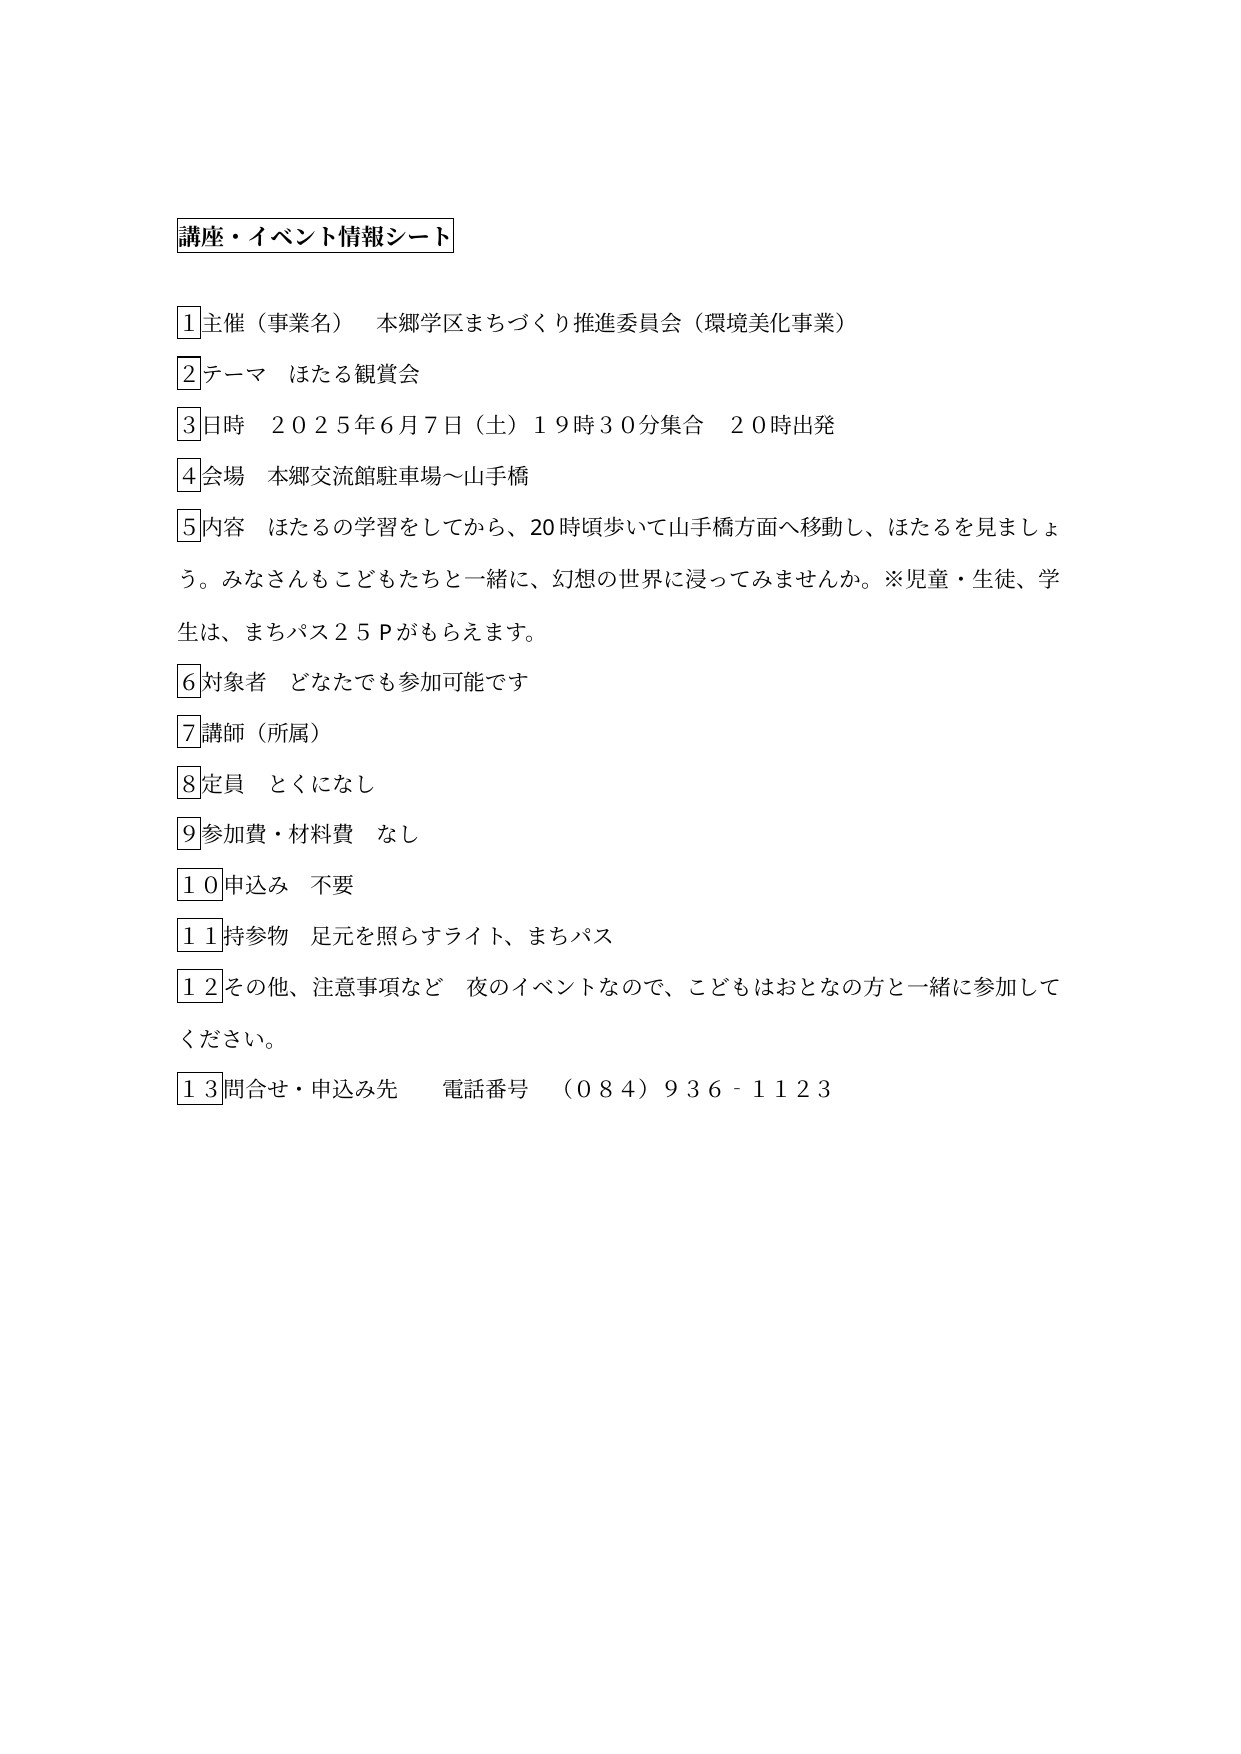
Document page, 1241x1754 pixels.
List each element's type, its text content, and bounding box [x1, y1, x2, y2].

text ６対象者 どなたでも参加可能です [177, 662, 1063, 699]
text １主催（事業名） 本郷学区まちづくり推進委員会（環境美化事業） [177, 304, 1063, 341]
text 講座・イベント情報シート [177, 217, 1063, 254]
text ４会場 本郷交流館駐車場～山手橋 [177, 456, 1063, 494]
text １２その他、注意事項など 夜のイベントなので、こどもはおとなの方と一緒に参加してください。 [177, 967, 1063, 1057]
text ８定員 とくになし [177, 764, 1063, 801]
text ２テーマ ほたる観賞会 [177, 354, 1063, 392]
text １３問合せ・申込み先 電話番号 （０８４）９３６‐１１２３ [177, 1069, 1063, 1107]
text １１持参物 足元を照らすライト、まちパス [177, 916, 1063, 954]
text ９参加費・材料費 なし [177, 814, 1063, 852]
text ７講師（所属） [177, 713, 1063, 750]
text １０申込み 不要 [177, 865, 1063, 903]
text ３日時 ２０２５年６月７日（土）１９時３０分集合 ２０時出発 [177, 405, 1063, 443]
text ５内容 ほたるの学習をしてから、20時頃歩いて山手橋方面へ移動し、ほたるを見ましょう。みなさんもこどもたちと一緒に、幻想の世界に浸ってみませんか。※児童・生徒、学生は、まちパス２５Pがもらえます。 [177, 507, 1063, 649]
